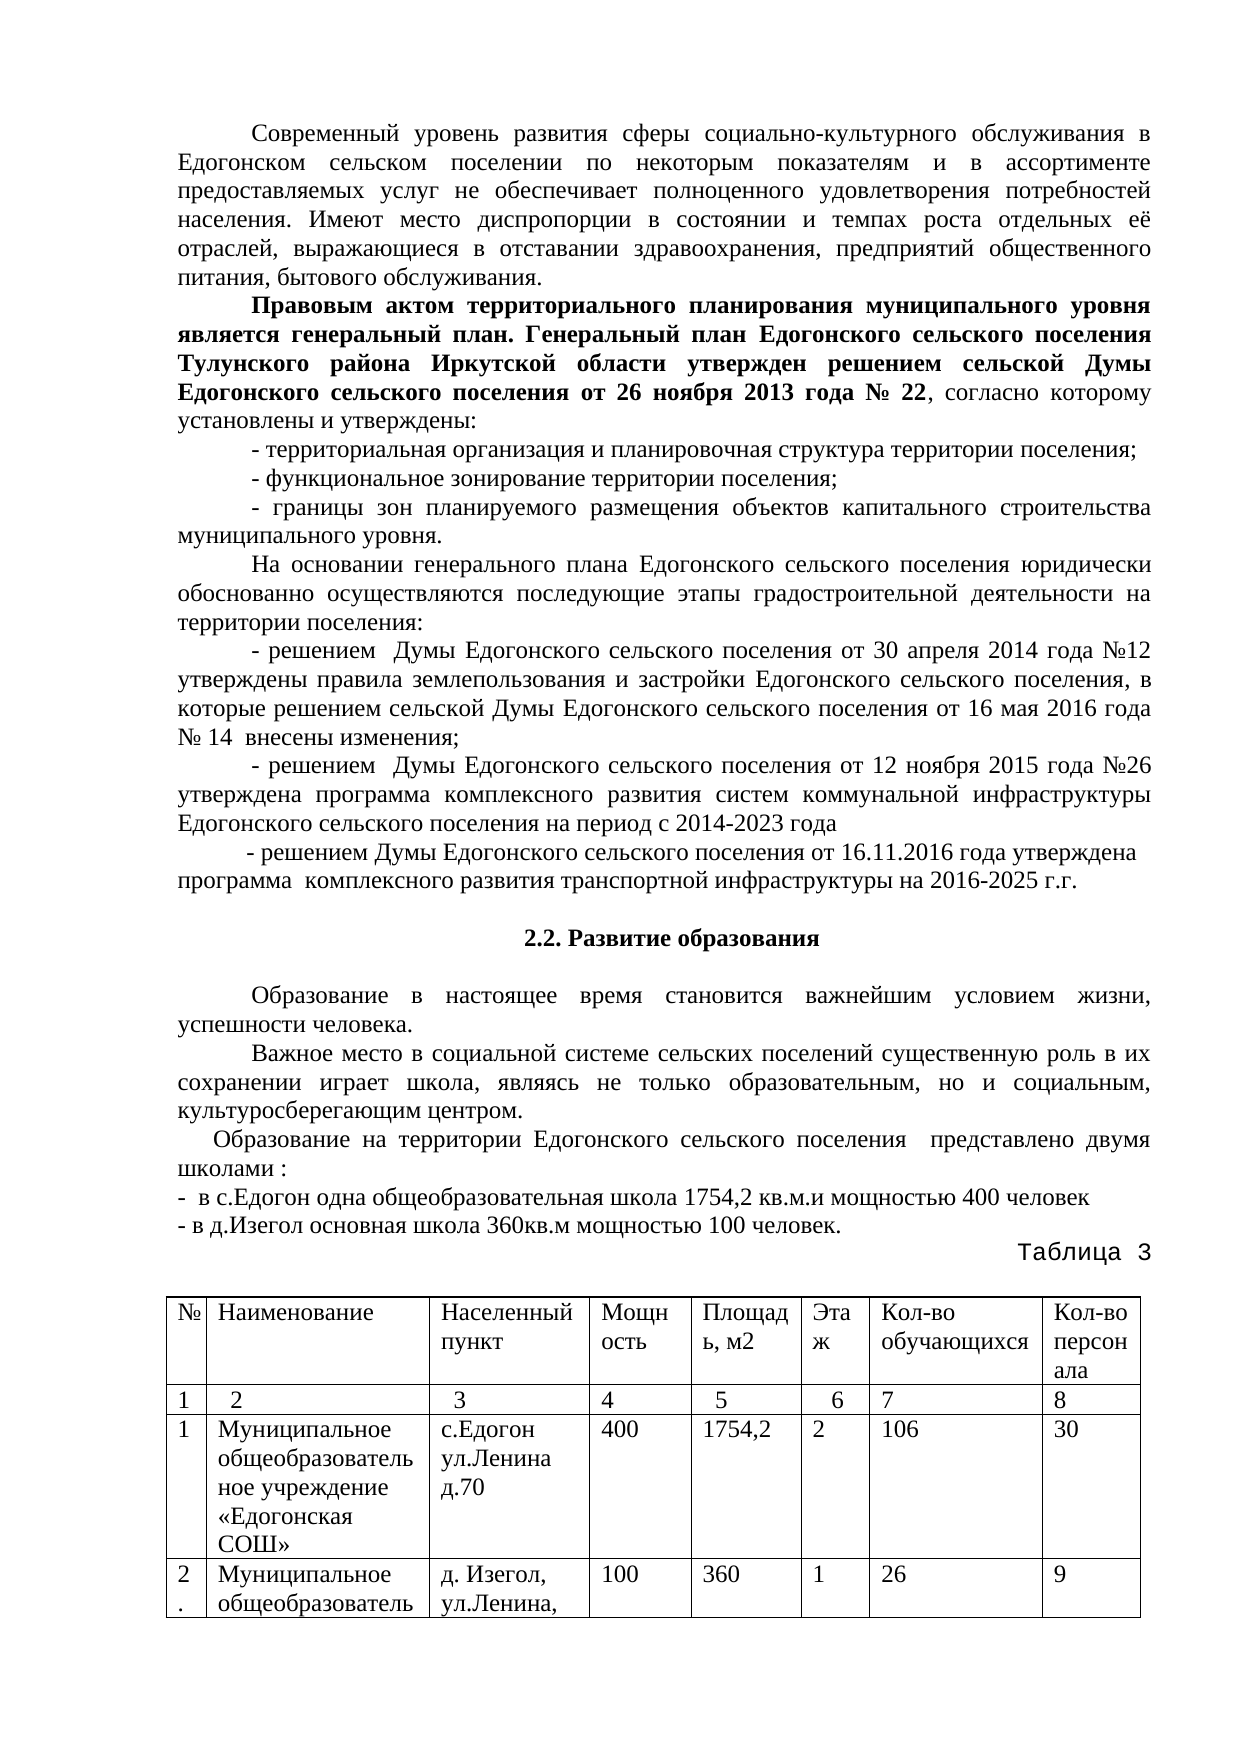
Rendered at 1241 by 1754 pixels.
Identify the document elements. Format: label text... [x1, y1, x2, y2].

table_cell Муниципальное общеобразовательное учреждение «Едогонская СОШ» [207, 1415, 429, 1558]
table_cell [430, 1559, 589, 1617]
text Образование на территории Едогонского сельского поселения представлено двумя школами : [177, 1124, 1152, 1182]
text Современный уровень развития сферы социально-культурного обслуживания в Едогонском сельском поселении по некоторым показателям и в ассортименте предоставляемых услуг не обеспечивает полноценного удовлетворения потребностей населения. Имеют место диспропорции в состоянии и темпах роста отдельных её отраслей, выражающиеся в отставании здравоохранения, предприятий общественного питания, бытового обслуживания. [177, 118, 1152, 291]
text На основании генерального плана Едогонского сельского поселения юридически обоснованно осуществляются последующие этапы градостроительной деятельности на территории поселения: [177, 549, 1152, 636]
table_cell 8 [1043, 1385, 1140, 1413]
text - решением Думы Едогонского сельского поселения от 16.11.2016 года утверждена [177, 837, 1152, 866]
text - в с.Едогон одна общеобразовательная школа 1754,2 кв.м.и мощностью 400 человек [177, 1182, 1152, 1211]
table_header Площадь, м2 [692, 1298, 801, 1384]
table_cell 1754,2 [692, 1415, 801, 1558]
table_header Кол-во обучающихся [870, 1298, 1042, 1384]
table_cell 30 [1043, 1415, 1140, 1558]
text Таблица 3 [177, 1239, 1152, 1268]
table_cell 4 [590, 1385, 691, 1413]
table_cell 26 [870, 1559, 1042, 1617]
table_cell 1 [167, 1385, 206, 1413]
text 2.2. Развитие образования [177, 923, 1166, 952]
table_cell 3 [430, 1385, 589, 1413]
table_cell 5 [692, 1385, 801, 1413]
text - в д.Изегол основная школа 360кв.м мощностью 100 человек. [177, 1211, 1152, 1239]
text - границы зон планируемого размещения объектов капитального строительства муниципального уровня. [177, 492, 1152, 549]
table_cell 6 [802, 1385, 869, 1413]
table_header Наименование [207, 1298, 429, 1384]
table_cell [207, 1559, 429, 1617]
text программа комплексного развития транспортной инфраструктуры на 2016-2025 г.г. [177, 866, 1152, 894]
text Важное место в социальной системе сельских поселений существенную роль в их сохранении играет школа, являясь не только образовательным, но и социальным, культуросберегающим центром. [177, 1038, 1152, 1124]
table_cell 1 [167, 1415, 206, 1558]
table_cell 100 [590, 1559, 691, 1617]
table_cell с.Едогон ул.Ленина д.70 [430, 1415, 589, 1558]
text - решением Думы Едогонского сельского поселения от 12 ноября 2015 года №26 утверждена программа комплексного развития систем коммунальной инфраструктуры Едогонского сельского поселения на период с 2014-2023 года [177, 751, 1152, 837]
table_cell 2. [167, 1559, 206, 1617]
text Образование в настоящее время становится важнейшим условием жизни, успешности человека. [177, 981, 1152, 1038]
table_cell 9 [1043, 1559, 1140, 1617]
table_header Населенный пункт [430, 1298, 589, 1384]
table_cell 2 [802, 1415, 869, 1558]
table_header Этаж [802, 1298, 869, 1384]
text Правовым актом территориального планирования муниципального уровня является генеральный план. Генеральный план Едогонского сельского поселения Тулунского района Иркутской области утвержден решением сельской Думы Едогонского сельского поселения от 26 ноября 2013 года № 22, согласно которому установлены и утверждены: [177, 291, 1152, 434]
table_cell 106 [870, 1415, 1042, 1558]
table_cell 2 [207, 1385, 429, 1413]
table_cell 1 [802, 1559, 869, 1617]
table_cell 400 [590, 1415, 691, 1558]
table_cell 360 [692, 1559, 801, 1617]
table_cell 7 [870, 1385, 1042, 1413]
text - решением Думы Едогонского сельского поселения от 30 апреля 2014 года №12 утверждены правила землепользования и застройки Едогонского сельского поселения, в которые решением сельской Думы Едогонского сельского поселения от 16 мая 2016 года № 14 внесены изменения; [177, 636, 1152, 751]
table_header Мощность [590, 1298, 691, 1384]
table_header № [167, 1298, 206, 1384]
table_header Кол-во персонала [1043, 1298, 1140, 1384]
text - территориальная организация и планировочная структура территории поселения; [177, 434, 1152, 463]
text - функциональное зонирование территории поселения; [177, 463, 1152, 492]
